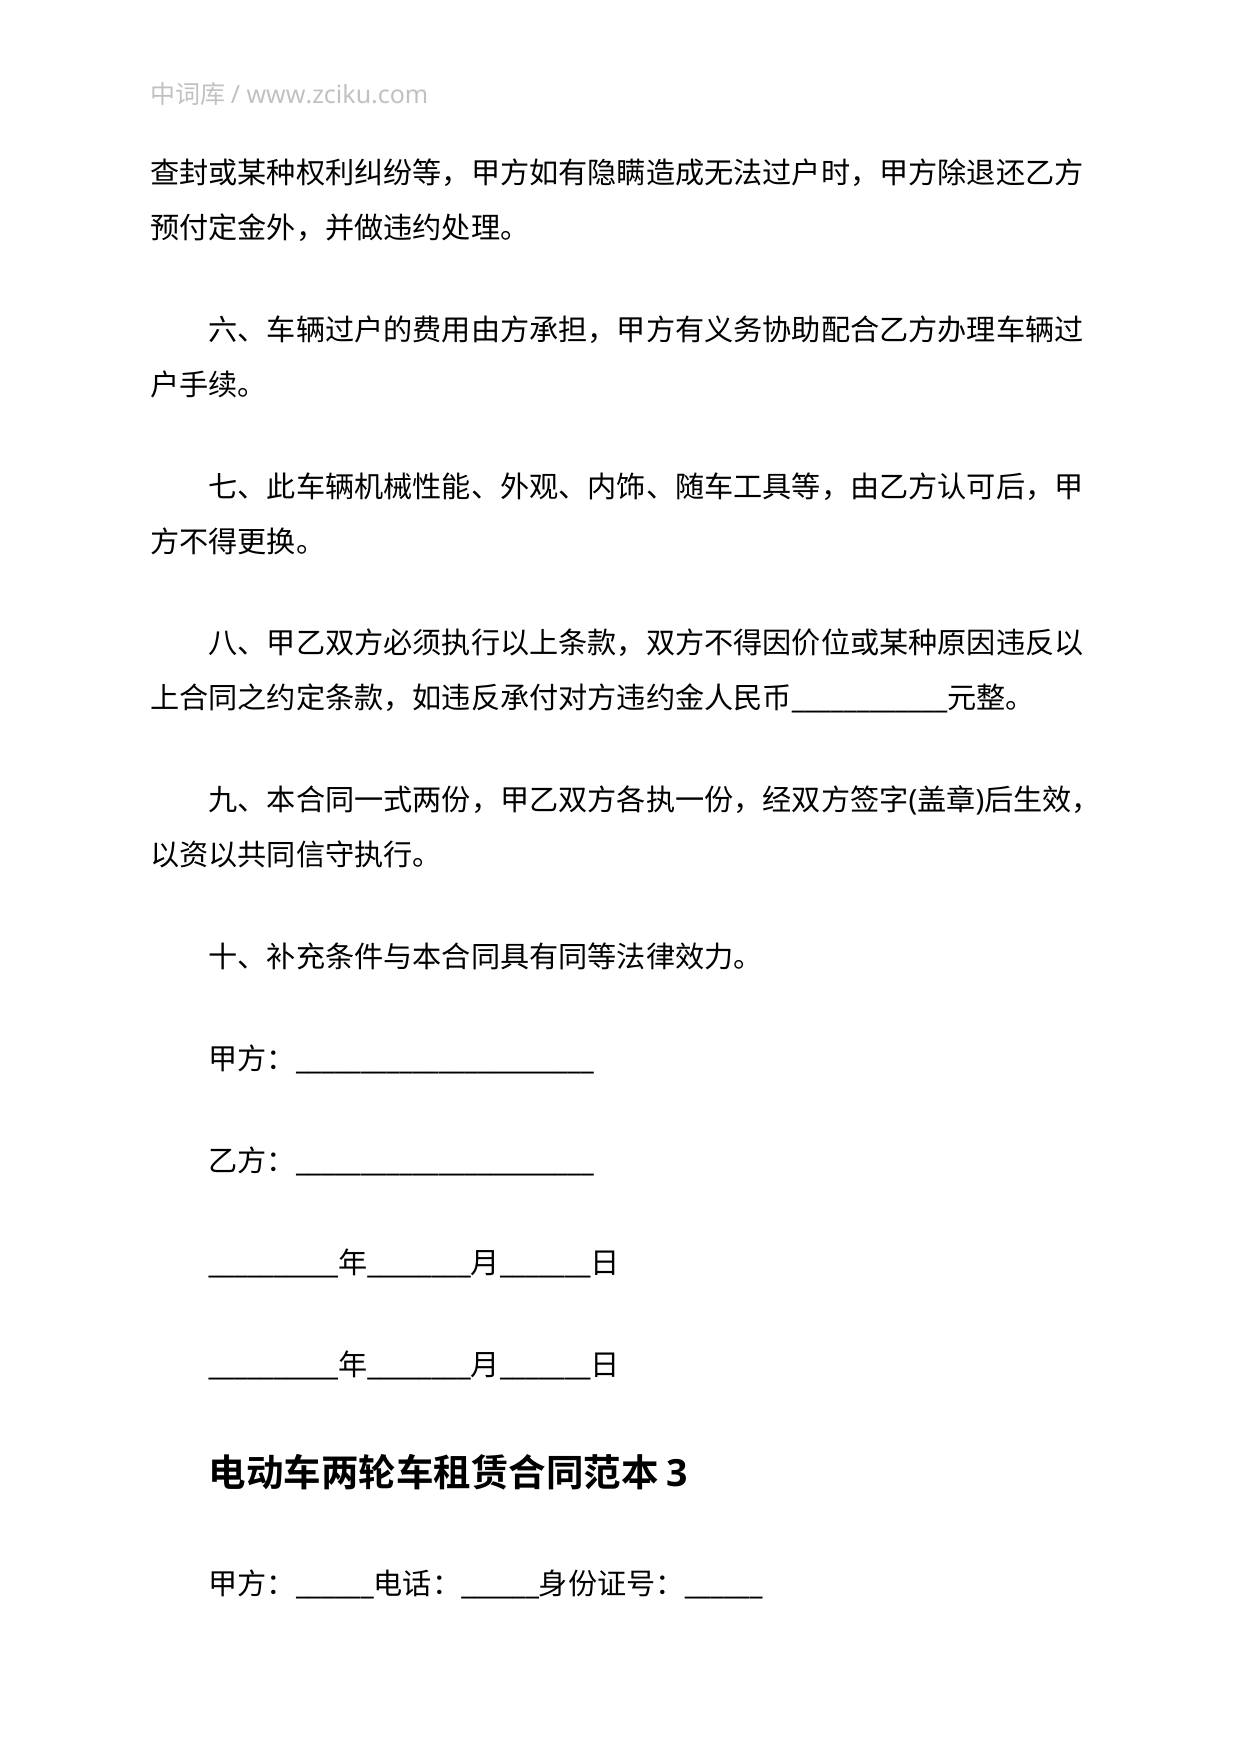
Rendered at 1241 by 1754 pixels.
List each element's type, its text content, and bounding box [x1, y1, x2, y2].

text __________年________月_______日 [150, 1341, 1090, 1384]
text 九、本合同一式两份，甲乙双方各执一份，经双方签字(盖章)后生效，以资以共同信守执行。 [150, 777, 1090, 874]
text 甲方：______电话：______身份证号：______ [150, 1561, 1090, 1603]
text 六、车辆过户的费用由方承担，甲方有义务协助配合乙方办理车辆过户手续。 [150, 307, 1090, 404]
text 乙方：_______________________ [150, 1137, 1090, 1180]
text 七、此车辆机械性能、外观、内饰、随车工具等，由乙方认可后，甲方不得更换。 [150, 463, 1090, 561]
text 电动车两轮车租赁合同范本3 [150, 1443, 1090, 1498]
text __________年________月_______日 [150, 1239, 1090, 1282]
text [150, 150, 1090, 247]
text 甲方：_______________________ [150, 1035, 1090, 1078]
text 十、补充条件与本合同具有同等法律效力。 [150, 934, 1090, 976]
text 八、甲乙双方必须执行以上条款，双方不得因价位或某种原因违反以上合同之约定条款，如违反承付对方违约金人民币____________元整。 [150, 620, 1090, 717]
